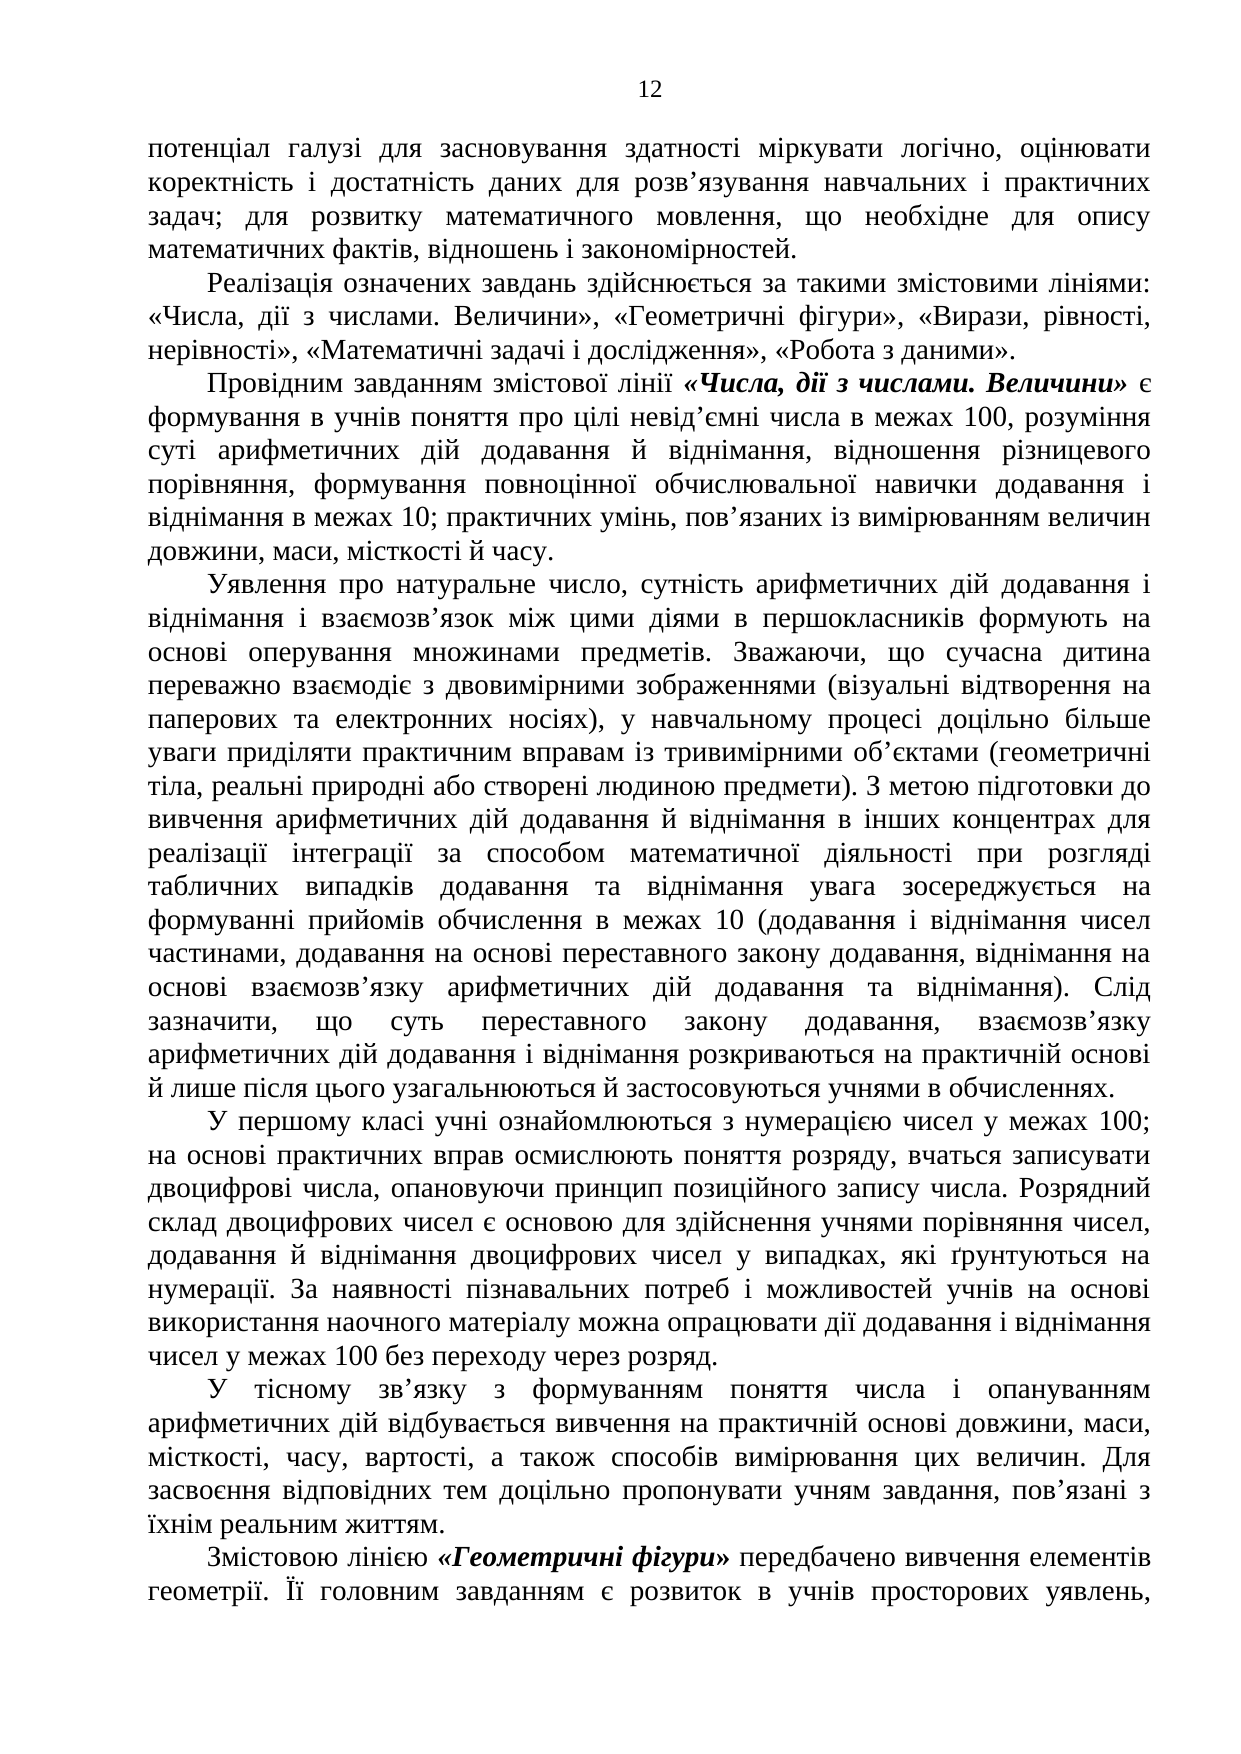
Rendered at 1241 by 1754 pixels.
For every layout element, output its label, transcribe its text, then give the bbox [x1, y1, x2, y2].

text У першому класі учні ознайомлюються з нумерацією чисел у межах 100; на основі практичних вправ осмислюють поняття розряду, вчаться записувати двоцифрові числа, опановуючи принцип позиційного запису числа. Розрядний склад двоцифрових чисел є основою для здійснення учнями порівняння чисел, додавання й віднімання двоцифрових чисел у випадках, які ґрунтуються на нумерації. За наявності пізнавальних потреб і можливостей учнів на основі використання наочного матеріалу можна опрацювати дії додавання і віднімання чисел у межах 100 без переходу через розряд. [148, 1103, 1152, 1372]
text Реалізація означених завдань здійснюється за такими змістовими лініями: «Числа, дії з числами. Величини», «Геометричні фігури», «Вирази, рівності, нерівності», «Математичні задачі і дослідження», «Робота з даними». [148, 265, 1152, 365]
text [148, 131, 1152, 265]
text Провідним завданням змістової лінії «Числа, дії з числами. Величини» є формування в учнів поняття про цілі невід’ємні числа в межах 100, розуміння суті арифметичних дій додавання й віднімання, відношення різницевого порівняння, формування повноцінної обчислювальної навички додавання і віднімання в межах 10; практичних умінь, пов’язаних із вимірюванням величин довжини, маси, місткості й часу. [148, 365, 1152, 567]
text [148, 1539, 1152, 1606]
text У тісному зв’язку з формуванням поняття числа і опануванням арифметичних дій відбувається вивчення на практичній основі довжини, маси, місткості, часу, вартості, а також способів вимірювання цих величин. Для засвоєння відповідних тем доцільно пропонувати учням завдання, пов’язані з їхнім реальним життям. [148, 1372, 1152, 1539]
text Уявлення про натуральне число, сутність арифметичних дій додавання і віднімання і взаємозв’язок між цими діями в першокласників формують на основі оперування множинами предметів. Зважаючи, що сучасна дитина переважно взаємодіє з двовимірними зображеннями (візуальні відтворення на паперових та електронних носіях), у навчальному процесі доцільно більше уваги приділяти практичним вправам із тривимірними об’єктами (геометричні тіла, реальні природні або створені людиною предмети). З метою підготовки до вивчення арифметичних дій додавання й віднімання в інших концентрах для реалізації інтеграції за способом математичної діяльності при розгляді табличних випадків додавання та віднімання увага зосереджується на формуванні прийомів обчислення в межах 10 (додавання і віднімання чисел частинами, додавання на основі переставного закону додавання, віднімання на основі взаємозв’язку арифметичних дій додавання та віднімання). Слід зазначити, що суть переставного закону додавання, взаємозв’язку арифметичних дій додавання і віднімання розкриваються на практичній основі й лише після цього узагальнюються й застосовуються учнями в обчисленнях. [148, 567, 1152, 1103]
